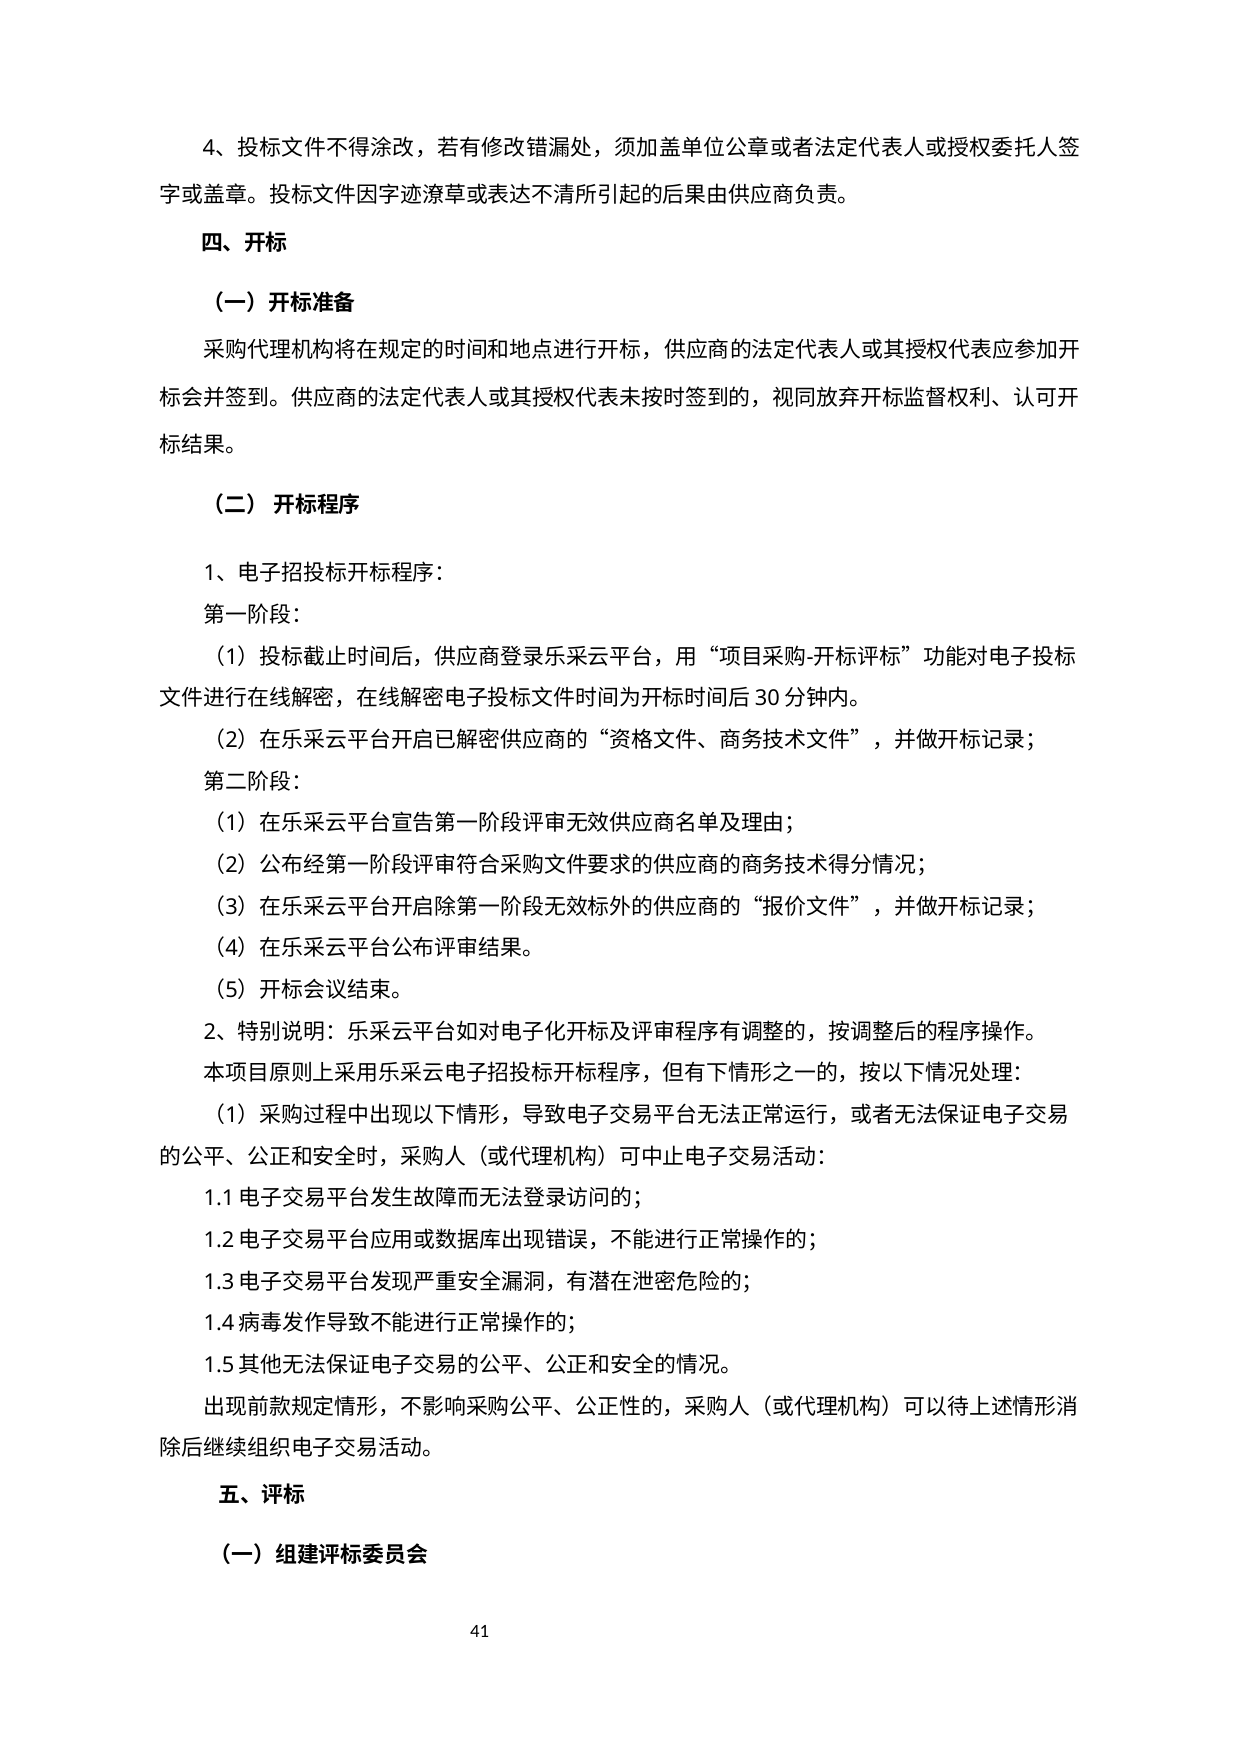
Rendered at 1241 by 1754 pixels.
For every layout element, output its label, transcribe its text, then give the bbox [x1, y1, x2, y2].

text 四、开标 [159, 225, 1081, 257]
list 投标截止时间后，供应商登录乐采云平台，用“项目采购-开标评标”功能对电子投标文件进行在线解密，在线解密电子投标文件时间为开标时间后30分钟内。 [159, 631, 1081, 714]
text 出现前款规定情形，不影响采购公平、公正性的，采购人（或代理机构）可以待上述情形消除后继续组织电子交易活动。 [159, 1381, 1081, 1464]
text （2）公布经第一阶段评审符合采购文件要求的供应商的商务技术得分情况； [159, 839, 1081, 881]
text 1.3电子交易平台发现严重安全漏洞，有潜在泄密危险的； [159, 1256, 1081, 1297]
text 第一阶段： [159, 589, 1081, 631]
text （4）在乐采云平台公布评审结果。 [159, 922, 1081, 964]
text 五、评标 [218, 1477, 1081, 1508]
text （一）组建评标委员会 [209, 1537, 1081, 1568]
text 1.4病毒发作导致不能进行正常操作的； [159, 1297, 1081, 1339]
text 第二阶段： [159, 756, 1081, 797]
list 在乐采云平台开启已解密供应商的“资格文件、商务技术文件”，并做开标记录； [159, 714, 1081, 756]
text （3）在乐采云平台开启除第一阶段无效标外的供应商的“报价文件”，并做开标记录； [159, 881, 1081, 922]
text 1.1电子交易平台发生故障而无法登录访问的； [159, 1172, 1081, 1214]
text （5）开标会议结束。 [159, 964, 1081, 1006]
text （1）采购过程中出现以下情形，导致电子交易平台无法正常运行，或者无法保证电子交易的公平、公正和安全时，采购人（或代理机构）可中止电子交易活动： [159, 1089, 1081, 1172]
text 采购代理机构将在规定的时间和地点进行开标，供应商的法定代表人或其授权代表应参加开标会并签到。供应商的法定代表人或其授权代表未按时签到的，视同放弃开标监督权利、认可开标结果。 [159, 332, 1081, 459]
text 1.2电子交易平台应用或数据库出现错误，不能进行正常操作的； [159, 1214, 1081, 1256]
text 4、投标文件不得涂改，若有修改错漏处，须加盖单位公章或者法定代表人或授权委托人签字或盖章。投标文件因字迹潦草或表达不清所引起的后果由供应商负责。 [159, 130, 1081, 209]
text （二） 开标程序 [159, 487, 1081, 519]
text （1）在乐采云平台宣告第一阶段评审无效供应商名单及理由； [159, 797, 1081, 839]
text 2、特别说明：乐采云平台如对电子化开标及评审程序有调整的，按调整后的程序操作。 [159, 1006, 1081, 1047]
text 本项目原则上采用乐采云电子招投标开标程序，但有下情形之一的，按以下情况处理： [159, 1047, 1081, 1089]
text （一）开标准备 [159, 285, 1081, 317]
text 1.5其他无法保证电子交易的公平、公正和安全的情况。 [159, 1339, 1081, 1381]
text 1、电子招投标开标程序： [159, 547, 1081, 589]
